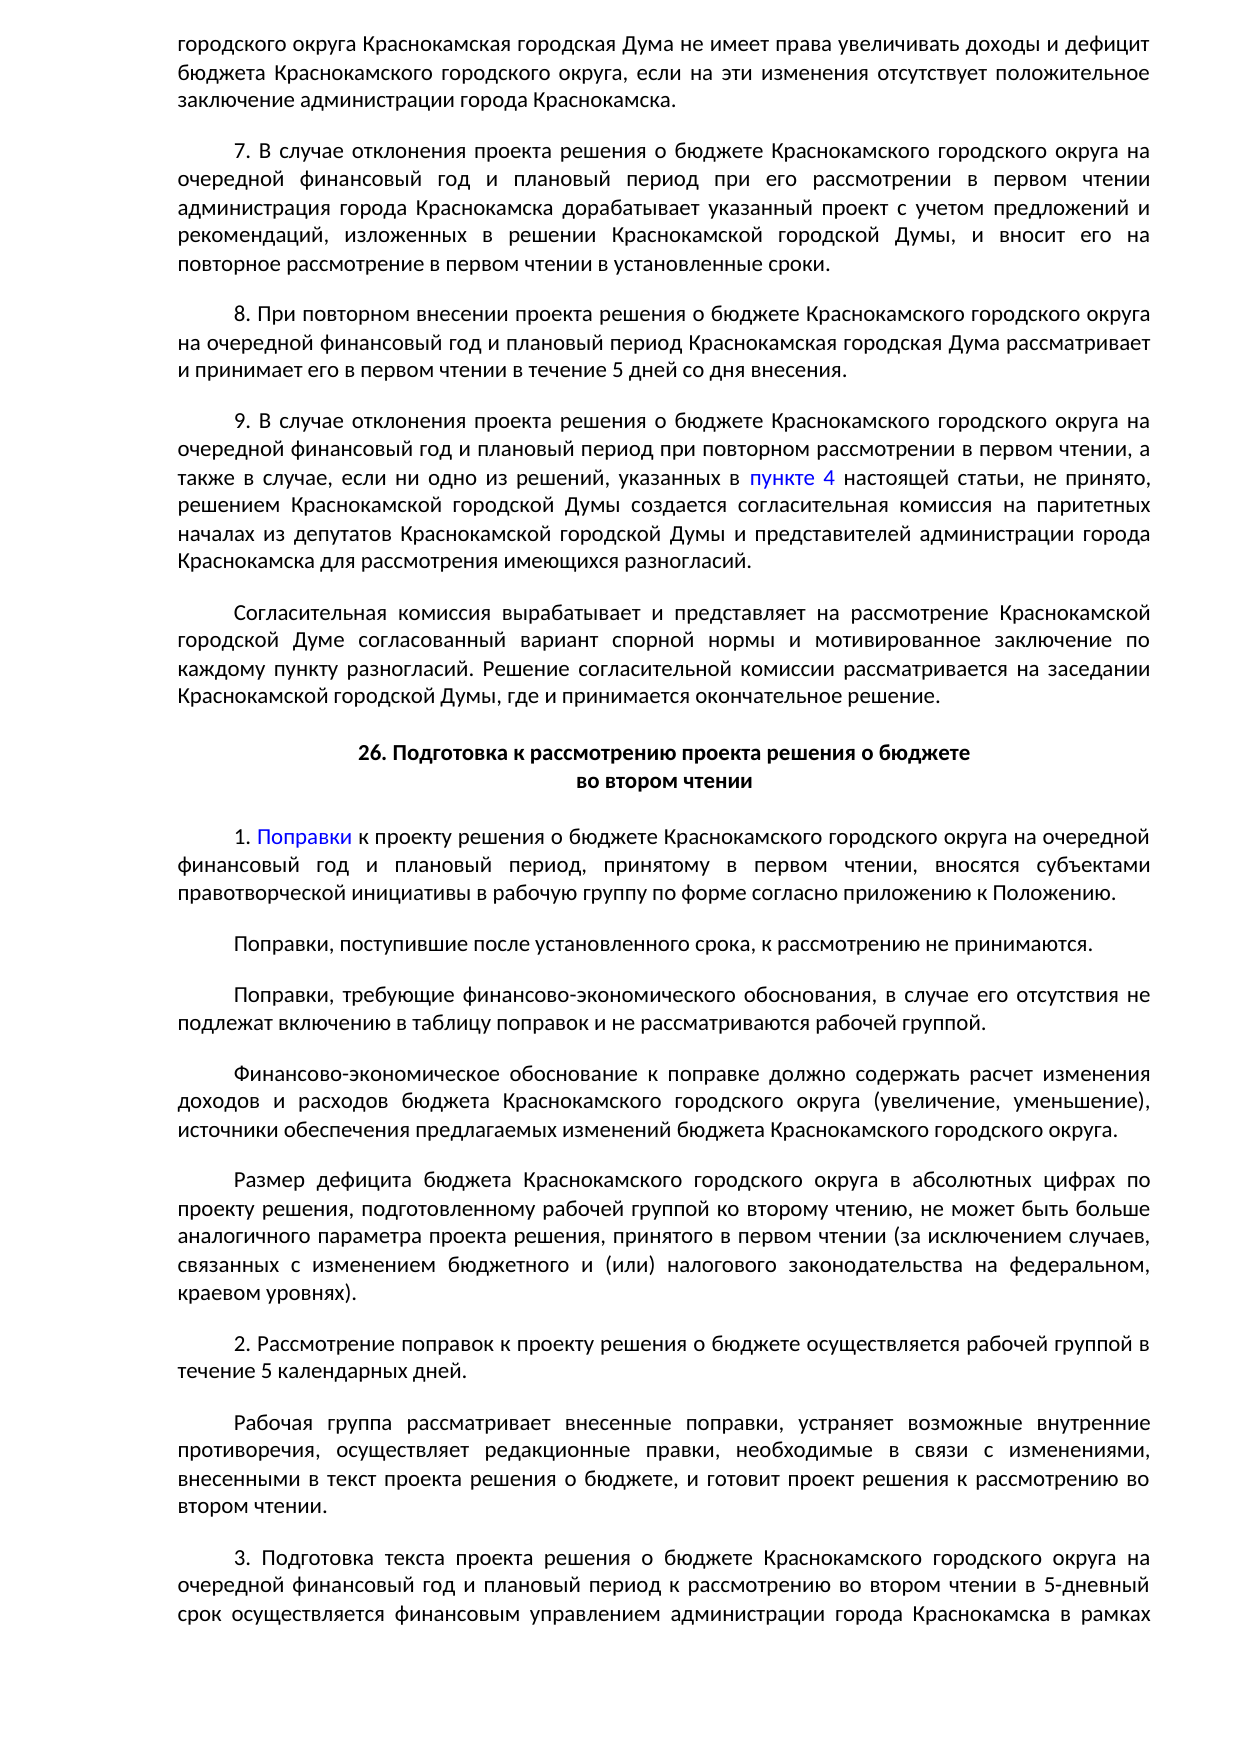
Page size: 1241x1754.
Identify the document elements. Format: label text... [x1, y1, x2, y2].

text Поправки, поступившие после установленного срока, к рассмотрению не принимаются. [177, 929, 1152, 957]
text Поправки, требующие финансово-экономического обоснования, в случае его отсутствия не подлежат включению в таблицу поправок и не рассматриваются рабочей группой. [177, 980, 1152, 1036]
title 26. Подготовка к рассмотрению проекта решения о бюджете [177, 738, 1152, 766]
text Финансово-экономическое обоснование к поправке должно содержать расчет изменения доходов и расходов бюджета Краснокамского городского округа (увеличение, уменьшение), источники обеспечения предлагаемых изменений бюджета Краснокамского городского округа. [177, 1059, 1152, 1143]
text Рабочая группа рассматривает внесенные поправки, устраняет возможные внутренние противоречия, осуществляет редакционные правки, необходимые в связи с изменениями, внесенными в текст проекта решения о бюджете, и готовит проект решения к рассмотрению во втором чтении. [177, 1408, 1152, 1520]
text Согласительная комиссия вырабатывает и представляет на рассмотрение Краснокамской городской Думе согласованный вариант спорной нормы и мотивированное заключение по каждому пункту разногласий. Решение согласительной комиссии рассматривается на заседании Краснокамской городской Думы, где и принимается окончательное решение. [177, 598, 1152, 710]
text Размер дефицита бюджета Краснокамского городского округа в абсолютных цифрах по проекту решения, подготовленному рабочей группой ко второму чтению, не может быть больше аналогичного параметра проекта решения, принятого в первом чтении (за исключением случаев, связанных с изменением бюджетного и (или) налогового законодательства на федеральном, краевом уровнях). [177, 1166, 1152, 1306]
text 1. Поправки к проекту решения о бюджете Краснокамского городского округа на очередной финансовый год и плановый период, принятому в первом чтении, вносятся субъектами правотворческой инициативы в рабочую группу по форме согласно приложению к Положению. [177, 822, 1152, 906]
title во втором чтении [177, 766, 1152, 794]
text 2. Рассмотрение поправок к проекту решения о бюджете осуществляется рабочей группой в течение 5 календарных дней. [177, 1329, 1152, 1385]
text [177, 1543, 1152, 1627]
text 8. При повторном внесении проекта решения о бюджете Краснокамского городского округа на очередной финансовый год и плановый период Краснокамская городская Дума рассматривает и принимает его в первом чтении в течение 5 дней со дня внесения. [177, 299, 1152, 384]
text 9. В случае отклонения проекта решения о бюджете Краснокамского городского округа на очередной финансовый год и плановый период при повторном рассмотрении в первом чтении, а также в случае, если ни одно из решений, указанных в пункте 4 настоящей статьи, не принято, решением Краснокамской городской Думы создается согласительная комиссия на паритетных началах из депутатов Краснокамской городской Думы и представителей администрации города Краснокамска для рассмотрения имеющихся разногласий. [177, 407, 1152, 575]
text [177, 29, 1152, 114]
text 7. В случае отклонения проекта решения о бюджете Краснокамского городского округа на очередной финансовый год и плановый период при его рассмотрении в первом чтении администрация города Краснокамска дорабатывает указанный проект с учетом предложений и рекомендаций, изложенных в решении Краснокамской городской Думы, и вносит его на повторное рассмотрение в первом чтении в установленные сроки. [177, 137, 1152, 277]
